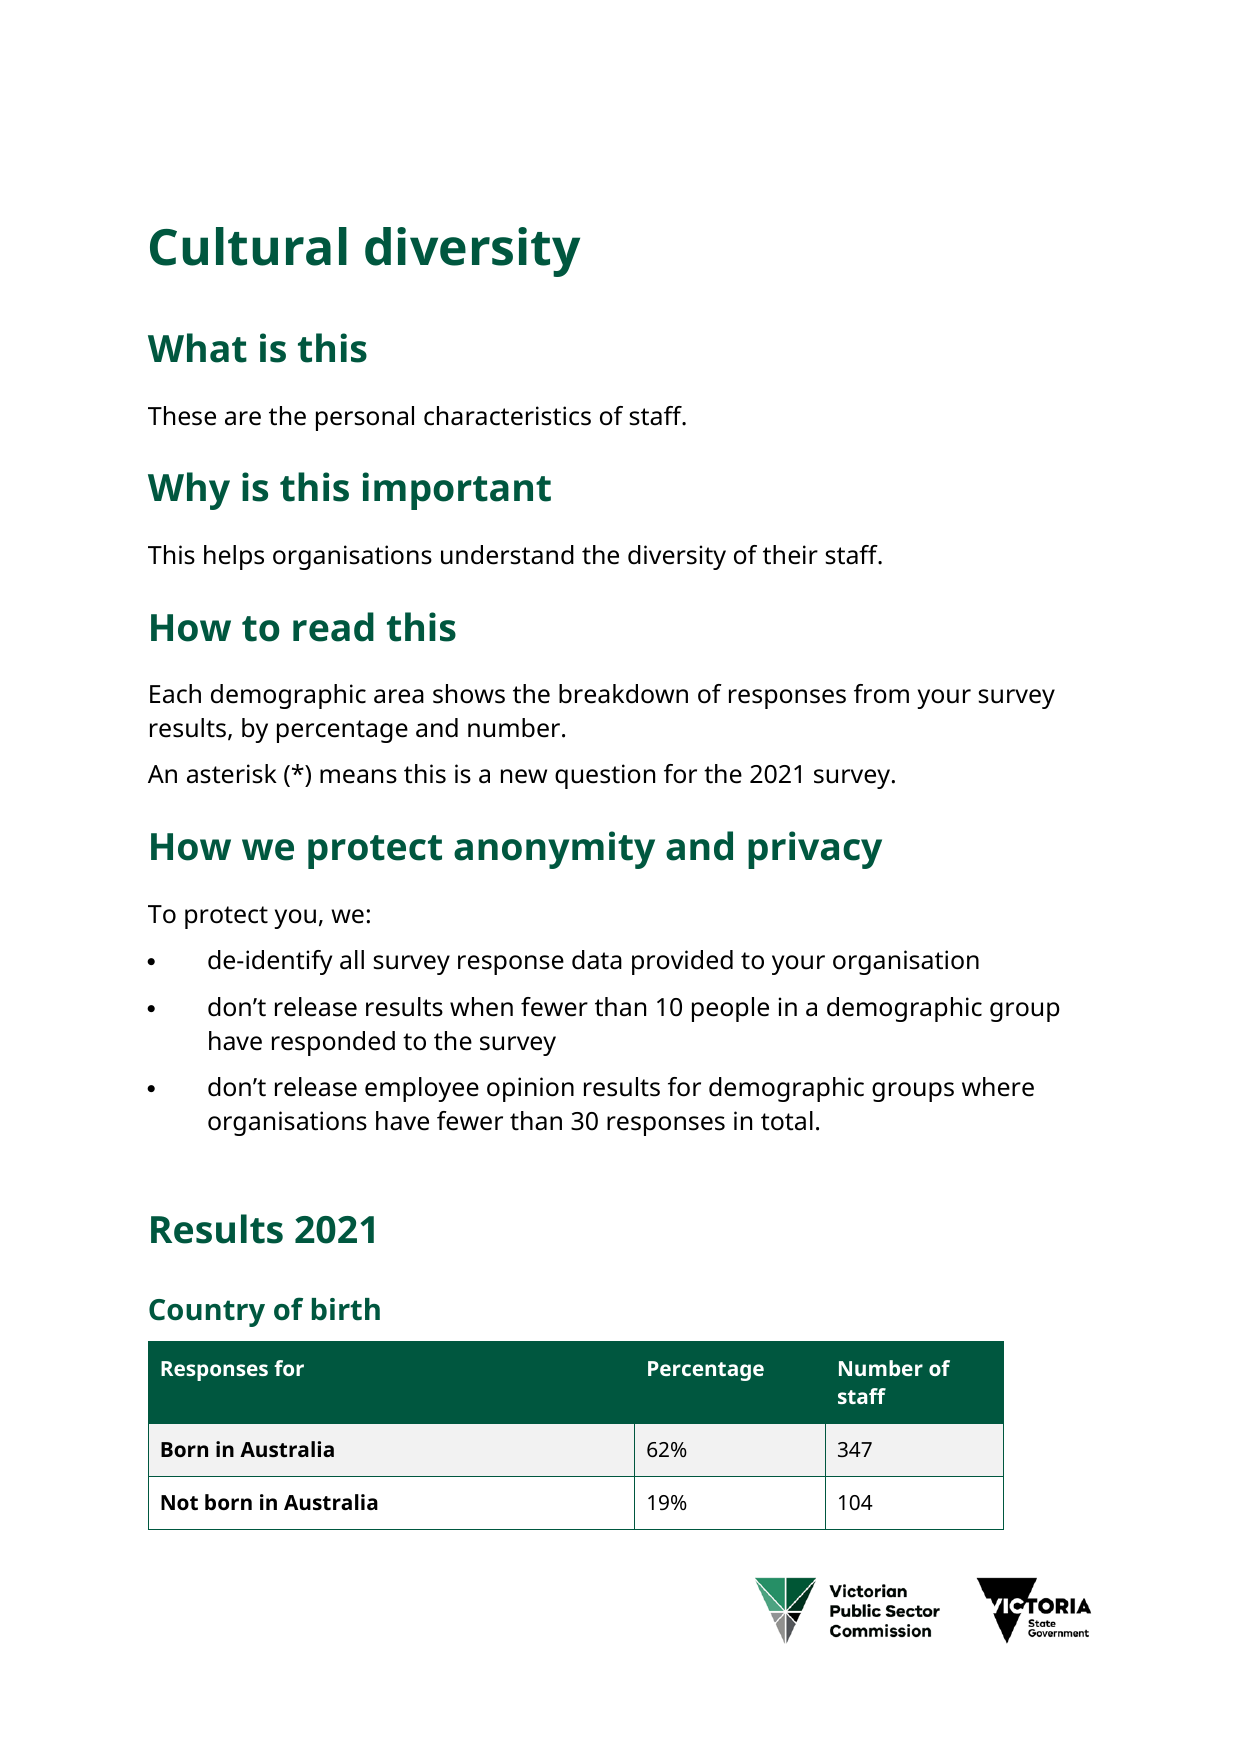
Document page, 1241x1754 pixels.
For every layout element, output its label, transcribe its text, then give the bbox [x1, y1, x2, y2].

subtitle Cultural diversity [148, 212, 1092, 280]
text To protect you, we: [148, 896, 1092, 930]
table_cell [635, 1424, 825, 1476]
text Each demographic area shows the breakdown of responses from your survey results, by percentage and number. [148, 677, 1092, 745]
text An asterisk (*) means this is a new question for the 2021 survey. [148, 757, 1092, 791]
subtitle How to read this [148, 601, 1092, 652]
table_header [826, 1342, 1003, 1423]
list de-identify all survey response data provided to your organisation [148, 943, 1092, 977]
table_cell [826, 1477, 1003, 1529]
text This helps organisations understand the diversity of their staff. [148, 538, 1092, 572]
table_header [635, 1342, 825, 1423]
list don’t release employee opinion results for demographic groups where organisations have fewer than 30 responses in total. [148, 1070, 1092, 1138]
list don’t release results when fewer than 10 people in a demographic group have responded to the survey [148, 989, 1092, 1057]
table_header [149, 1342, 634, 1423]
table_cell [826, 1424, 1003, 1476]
subtitle What is this [148, 323, 1092, 374]
subtitle Why is this important [148, 462, 1092, 513]
picture [754, 1577, 1093, 1645]
subtitle How we protect anonymity and privacy [148, 820, 1092, 871]
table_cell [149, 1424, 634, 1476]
text These are the personal characteristics of staff. [148, 398, 1092, 433]
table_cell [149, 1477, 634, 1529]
subtitle Country of birth [148, 1290, 1092, 1329]
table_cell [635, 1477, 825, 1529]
subtitle Results 2021 [148, 1203, 1092, 1254]
